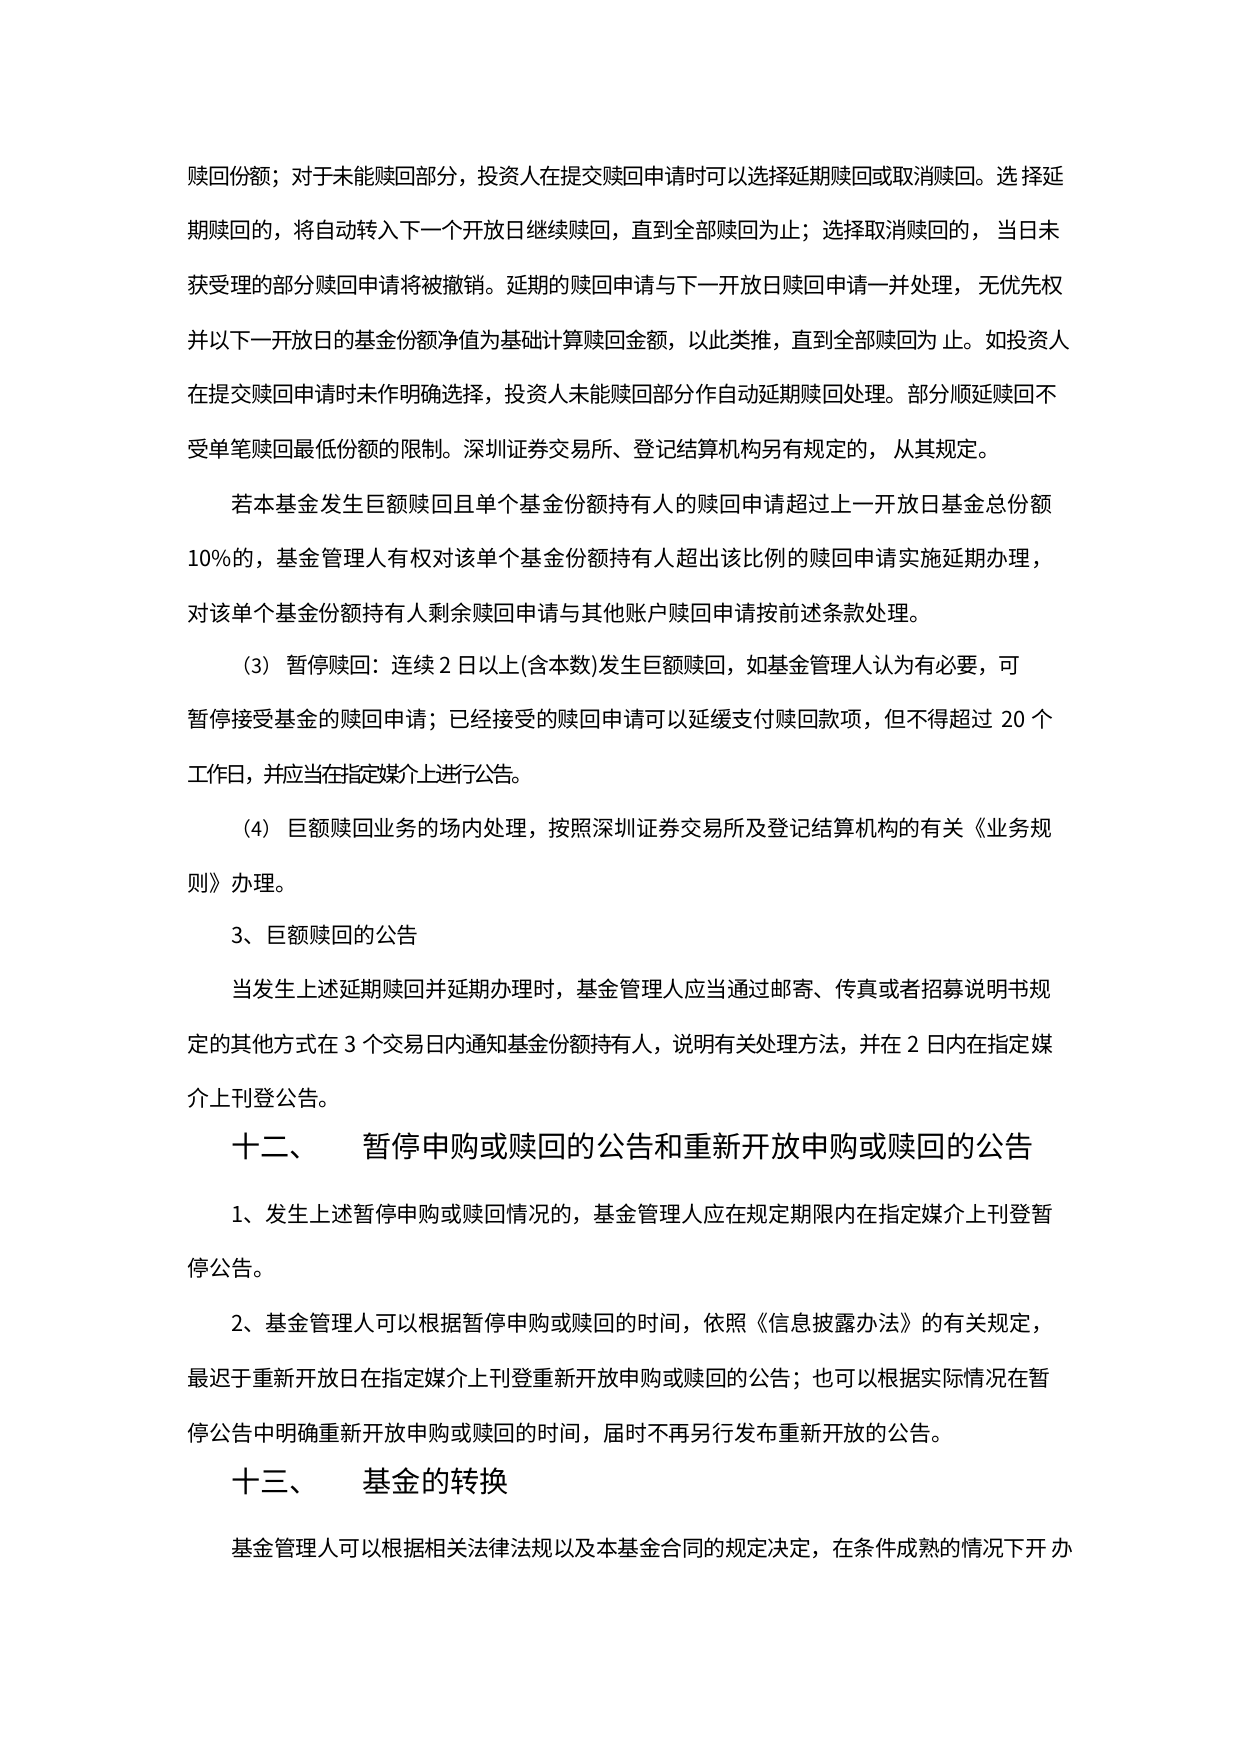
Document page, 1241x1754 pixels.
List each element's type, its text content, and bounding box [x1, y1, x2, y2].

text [187, 1531, 1075, 1562]
text 当发生上述延期赎回并延期办理时，基金管理人应当通过邮寄、传真或者招募说明书规定的其他方式在 3 个交易日内通知基金份额持有人，说明有关处理方法，并在 2 日内在指定媒介上刊登公告。 [187, 972, 1053, 1113]
subtitle 十三、 基金的转换 [231, 1470, 1096, 1497]
list 暂停赎回：连续 2 日以上(含本数)发生巨额赎回，如基金管理人认为有必要，可 [231, 651, 1096, 679]
text 暂停接受基金的赎回申请；已经接受的赎回申请可以延缓支付赎回款项，但不得超过 20 个工作日，并应当在指定媒介上进行公告。 [187, 702, 1053, 788]
text 若本基金发生巨额赎回且单个基金份额持有人的赎回申请超过上一开放日基金总份额10%的，基金管理人有权对该单个基金份额持有人超出该比例的赎回申请实施延期办理，对该单个基金份额持有人剩余赎回申请与其他账户赎回申请按前述条款处理。 [187, 487, 1053, 628]
text 2、基金管理人可以根据暂停申购或赎回的时间，依照《信息披露办法》的有关规定， 最迟于重新开放日在指定媒介上刊登重新开放申购或赎回的公告；也可以根据实际情况在暂停公告中明确重新开放申购或赎回的时间，届时不再另行发布重新开放的公告。 [187, 1306, 1053, 1447]
text 赎回份额；对于未能赎回部分，投资人在提交赎回申请时可以选择延期赎回或取消赎回。选 择延期赎回的，将自动转入下一个开放日继续赎回，直到全部赎回为止；选择取消赎回的， 当日未获受理的部分赎回申请将被撤销。延期的赎回申请与下一开放日赎回申请一并处理， 无优先权并以下一开放日的基金份额净值为基础计算赎回金额，以此类推，直到全部赎回为 止。如投资人在提交赎回申请时未作明确选择，投资人未能赎回部分作自动延期赎回处理。部分顺延赎回不受单笔赎回最低份额的限制。深圳证券交易所、登记结算机构另有规定的， 从其规定。 [187, 159, 1075, 464]
text 1、发生上述暂停申购或赎回情况的，基金管理人应在规定期限内在指定媒介上刊登暂停公告。 [187, 1197, 1053, 1283]
subtitle 十二、 暂停申购或赎回的公告和重新开放申购或赎回的公告 [231, 1136, 1096, 1163]
list 巨额赎回业务的场内处理，按照深圳证券交易所及登记结算机构的有关《业务规则》办理。 [187, 811, 1053, 898]
text 3、巨额赎回的公告 [231, 921, 1096, 949]
